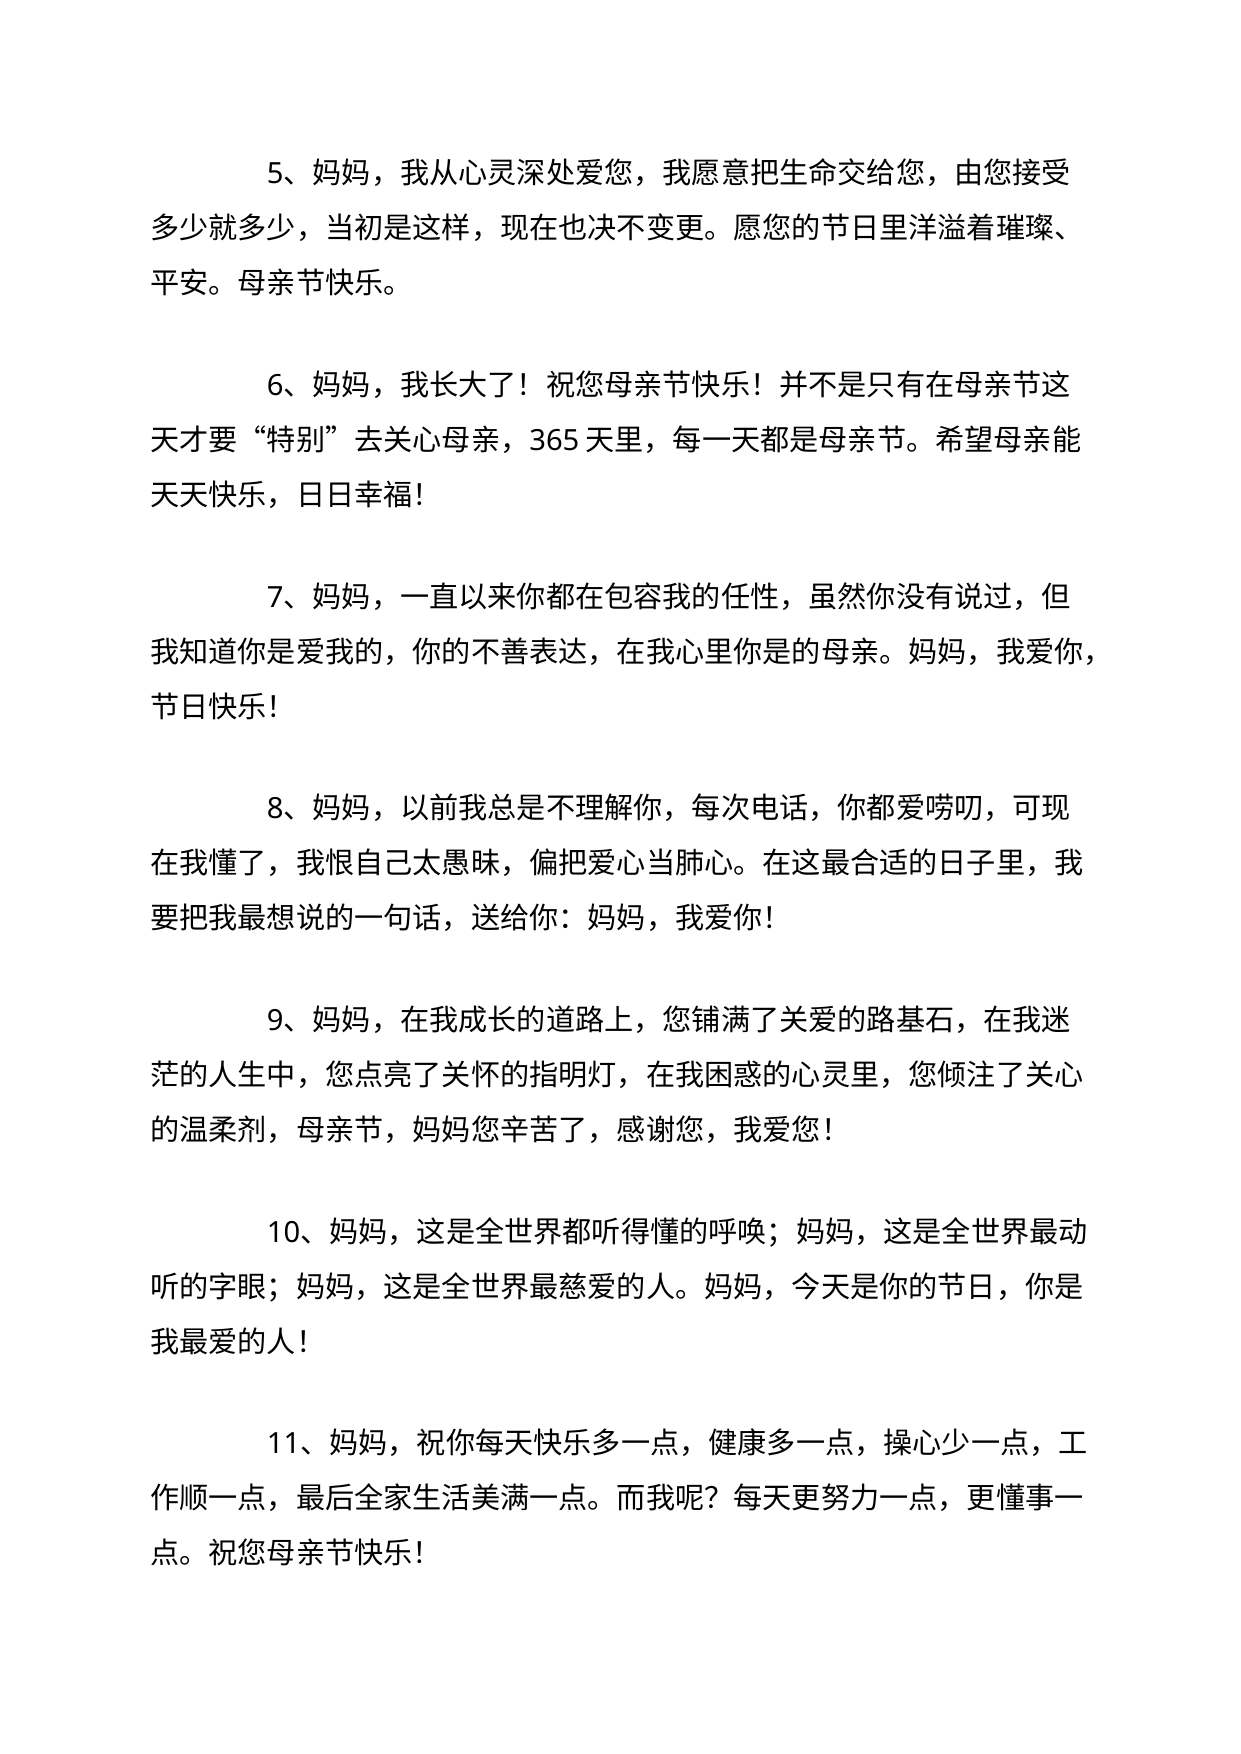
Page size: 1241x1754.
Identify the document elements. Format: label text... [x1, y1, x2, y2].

text 8、妈妈，以前我总是不理解你，每次电话，你都爱唠叨，可现在我懂了，我恨自己太愚昧，偏把爱心当肺心。在这最合适的日子里，我要把我最想说的一句话，送给你：妈妈，我爱你！ [150, 785, 1090, 937]
text 9、妈妈，在我成长的道路上，您铺满了关爱的路基石，在我迷茫的人生中，您点亮了关怀的指明灯，在我困惑的心灵里，您倾注了关心的温柔剂，母亲节，妈妈您辛苦了，感谢您，我爱您！ [150, 997, 1090, 1149]
text 7、妈妈，一直以来你都在包容我的任性，虽然你没有说过，但我知道你是爱我的，你的不善表达，在我心里你是的母亲。妈妈，我爱你，节日快乐！ [150, 573, 1090, 726]
text 5、妈妈，我从心灵深处爱您，我愿意把生命交给您，由您接受多少就多少，当初是这样，现在也决不变更。愿您的节日里洋溢着璀璨、平安。母亲节快乐。 [150, 150, 1090, 302]
text 6、妈妈，我长大了！祝您母亲节快乐！并不是只有在母亲节这天才要“特别”去关心母亲，365天里，每一天都是母亲节。希望母亲能天天快乐，日日幸福！ [150, 362, 1090, 514]
text 10、妈妈，这是全世界都听得懂的呼唤；妈妈，这是全世界最动听的字眼；妈妈，这是全世界最慈爱的人。妈妈，今天是你的节日，你是我最爱的人！ [150, 1208, 1090, 1361]
text 11、妈妈，祝你每天快乐多一点，健康多一点，操心少一点，工作顺一点，最后全家生活美满一点。而我呢？每天更努力一点，更懂事一点。祝您母亲节快乐！ [150, 1420, 1090, 1572]
